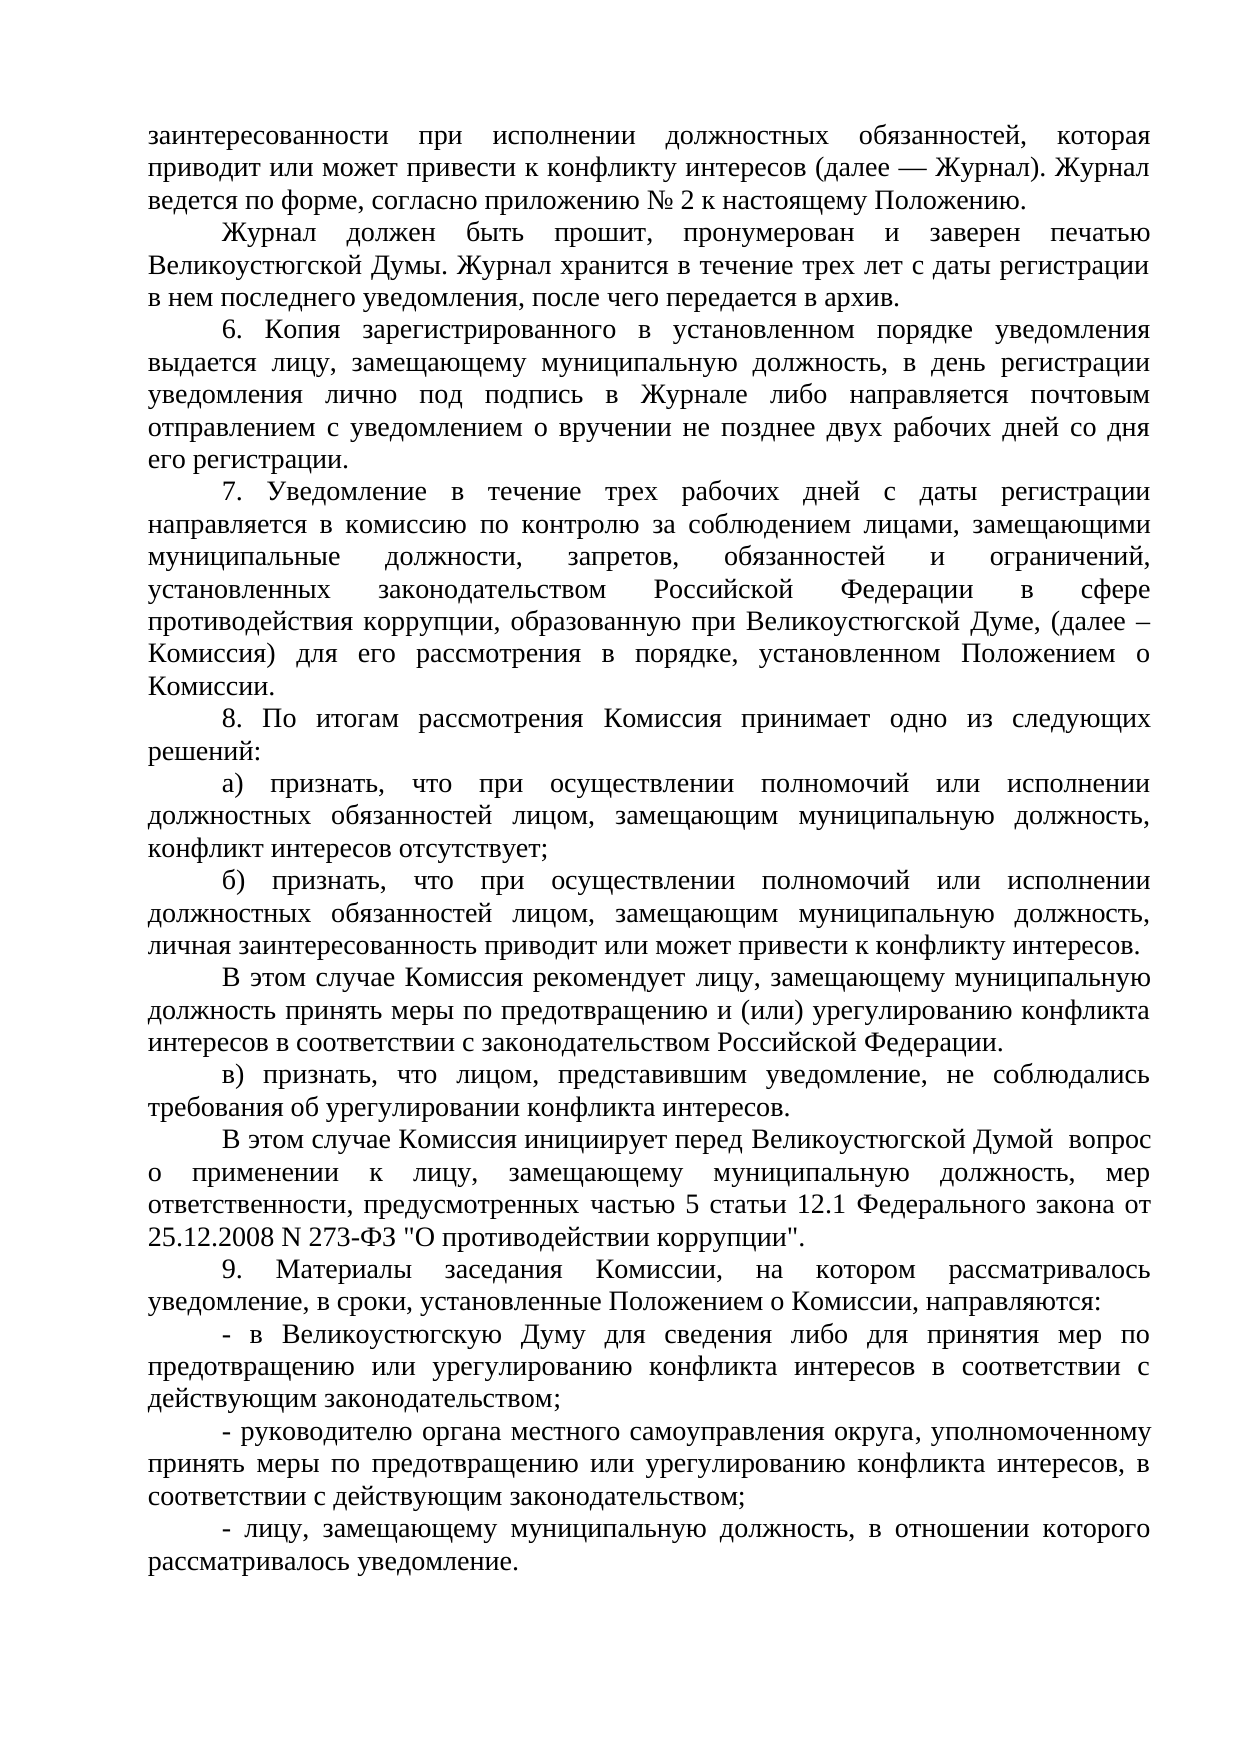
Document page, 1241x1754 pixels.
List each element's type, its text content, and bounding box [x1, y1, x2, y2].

text 9. Материалы заседания Комиссии, на котором рассматривалось уведомление, в сроки, установленные Положением о Комиссии, направляются: [148, 1252, 1152, 1317]
text - лицу, замещающему муниципальную должность, в отношении которого рассматривалось уведомление. [148, 1511, 1152, 1576]
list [148, 118, 1152, 215]
text 6. Копия зарегистрированного в установленном порядке уведомления выдается лицу, замещающему муниципальную должность, в день регистрации уведомления лично под подпись в Журнале либо направляется почтовым отправлением с уведомлением о вручении не позднее двух рабочих дней со дня его регистрации. [148, 312, 1152, 474]
text - в Великоустюгскую Думу для сведения либо для принятия мер по предотвращению или урегулированию конфликта интересов в соответствии с действующим законодательством; [148, 1317, 1152, 1414]
text В этом случае Комиссия рекомендует лицу, замещающему муниципальную должность принять меры по предотвращению и (или) урегулированию конфликта интересов в соответствии с законодательством Российской Федерации. [148, 960, 1152, 1058]
text в) признать, что лицом, представившим уведомление, не соблюдались требования об урегулировании конфликта интересов. [148, 1058, 1152, 1122]
text 7. Уведомление в течение трех рабочих дней с даты регистрации направляется в комиссию по контролю за соблюдением лицами, замещающими муниципальные должности, запретов, обязанностей и ограничений, установленных законодательством Российской Федерации в сфере противодействия коррупции, образованную при Великоустюгской Думе, (далее – Комиссия) для его рассмотрения в порядке, установленном Положением о Комиссии. [148, 474, 1152, 701]
text а) признать, что при осуществлении полномочий или исполнении должностных обязанностей лицом, замещающим муниципальную должность, конфликт интересов отсутствует; [148, 766, 1152, 863]
text - руководителю органа местного самоуправления округа, уполномоченному принять меры по предотвращению или урегулированию конфликта интересов, в соответствии с действующим законодательством; [148, 1414, 1152, 1511]
text 8. По итогам рассмотрения Комиссия принимает одно из следующих решений: [148, 701, 1152, 766]
text б) признать, что при осуществлении полномочий или исполнении должностных обязанностей лицом, замещающим муниципальную должность, личная заинтересованность приводит или может привести к конфликту интересов. [148, 863, 1152, 960]
text В этом случае Комиссия инициирует перед Великоустюгской Думой вопрос о применении к лицу, замещающему муниципальную должность, мер ответственности, предусмотренных частью 5 статьи 12.1 Федерального закона от 25.12.2008 N 273-ФЗ "О противодействии коррупции". [148, 1122, 1152, 1252]
text Журнал должен быть прошит, пронумерован и заверен печатью Великоустюгской Думы. Журнал хранится в течение трех лет с даты регистрации в нем последнего уведомления, после чего передается в архив. [148, 215, 1152, 312]
